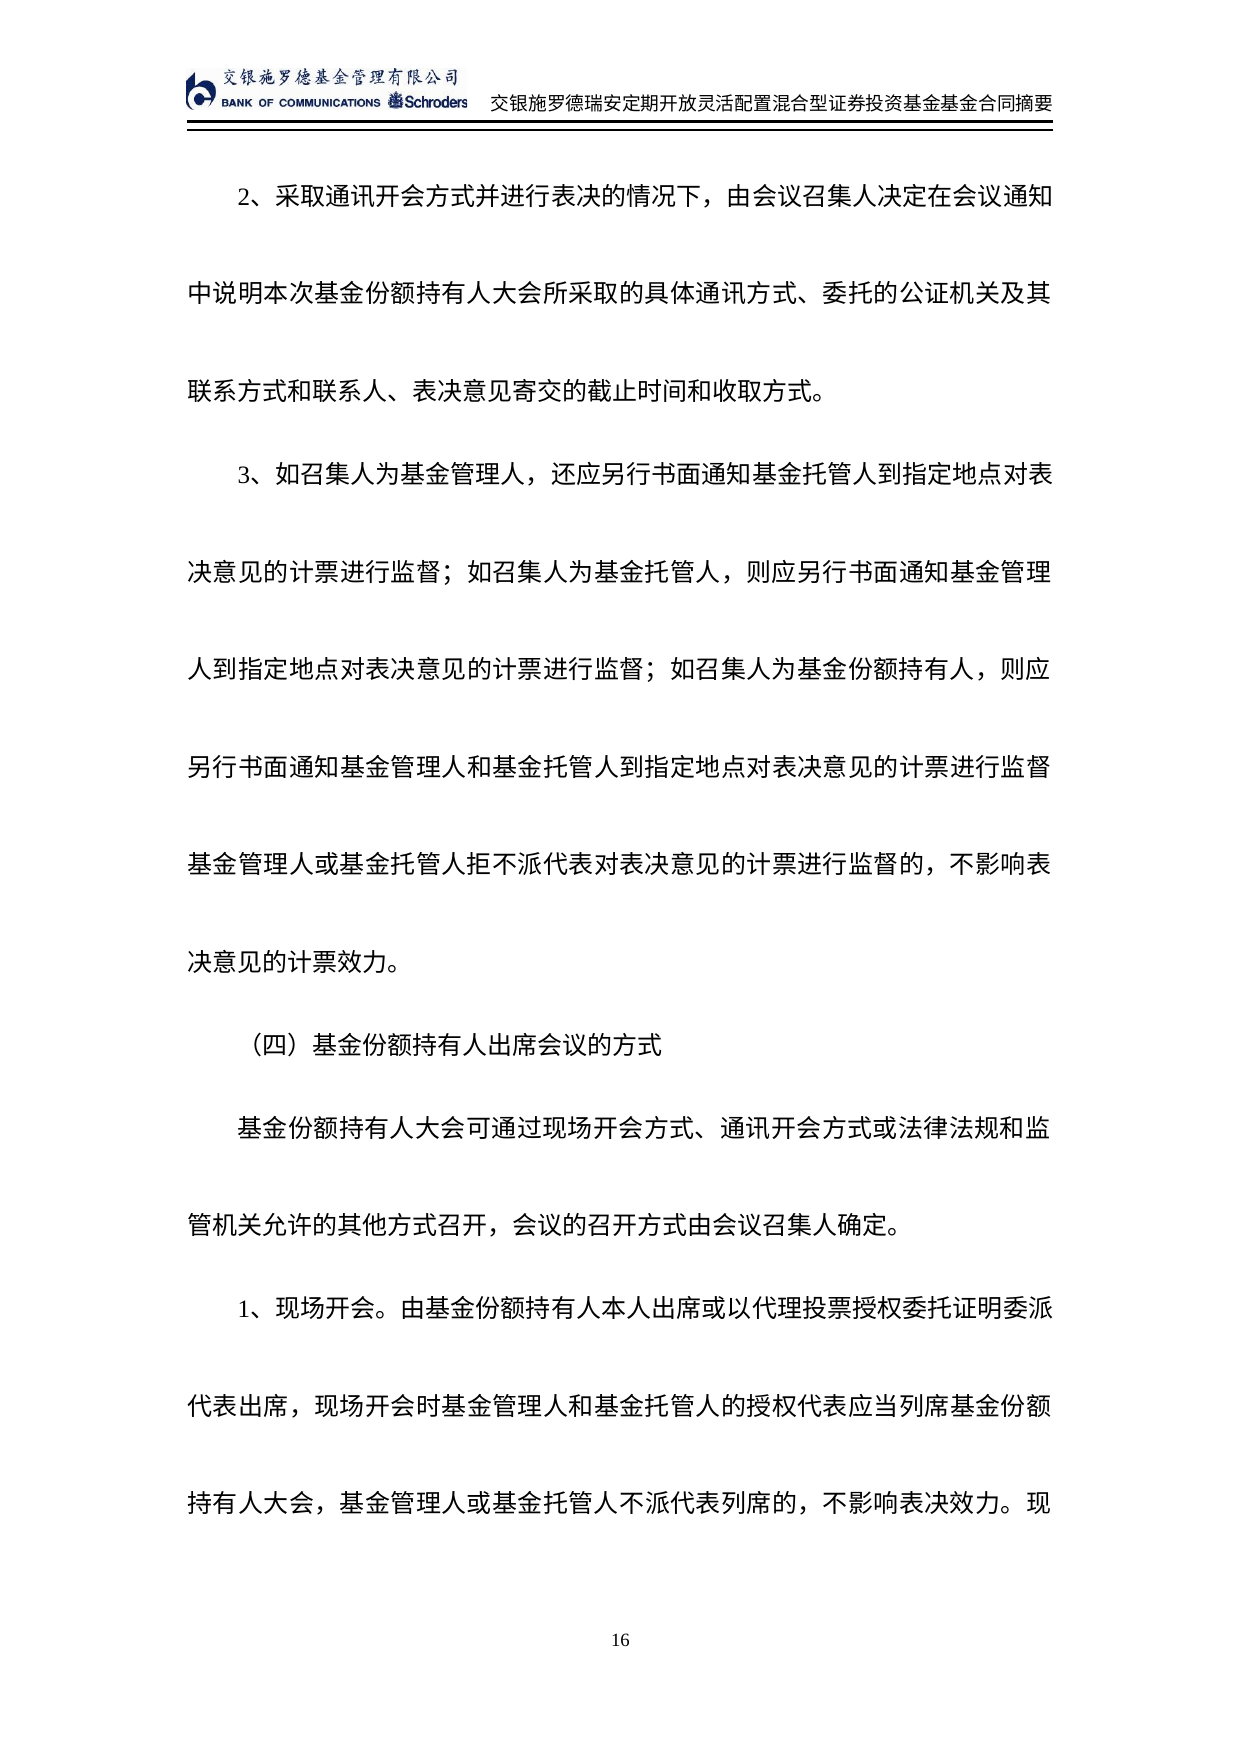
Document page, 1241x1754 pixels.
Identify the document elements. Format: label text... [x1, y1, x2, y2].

text 基金份额持有人大会可通过现场开会方式、通讯开会方式或法律法规和监管机关允许的其他方式召开，会议的召开方式由会议召集人确定。 [187, 1094, 1053, 1256]
picture [186, 68, 468, 110]
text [187, 1274, 1053, 1534]
text 2、采取通讯开会方式并进行表决的情况下，由会议召集人决定在会议通知中说明本次基金份额持有人大会所采取的具体通讯方式、委托的公证机关及其联系方式和联系人、表决意见寄交的截止时间和收取方式。 [187, 162, 1053, 422]
text 3、如召集人为基金管理人，还应另行书面通知基金托管人到指定地点对表决意见的计票进行监督；如召集人为基金托管人，则应另行书面通知基金管理人到指定地点对表决意见的计票进行监督；如召集人为基金份额持有人，则应另行书面通知基金管理人和基金托管人到指定地点对表决意见的计票进行监督。基金管理人或基金托管人拒不派代表对表决意见的计票进行监督的，不影响表决意见的计票效力。 [187, 440, 1053, 993]
text （四）基金份额持有人出席会议的方式 [187, 1011, 1053, 1076]
